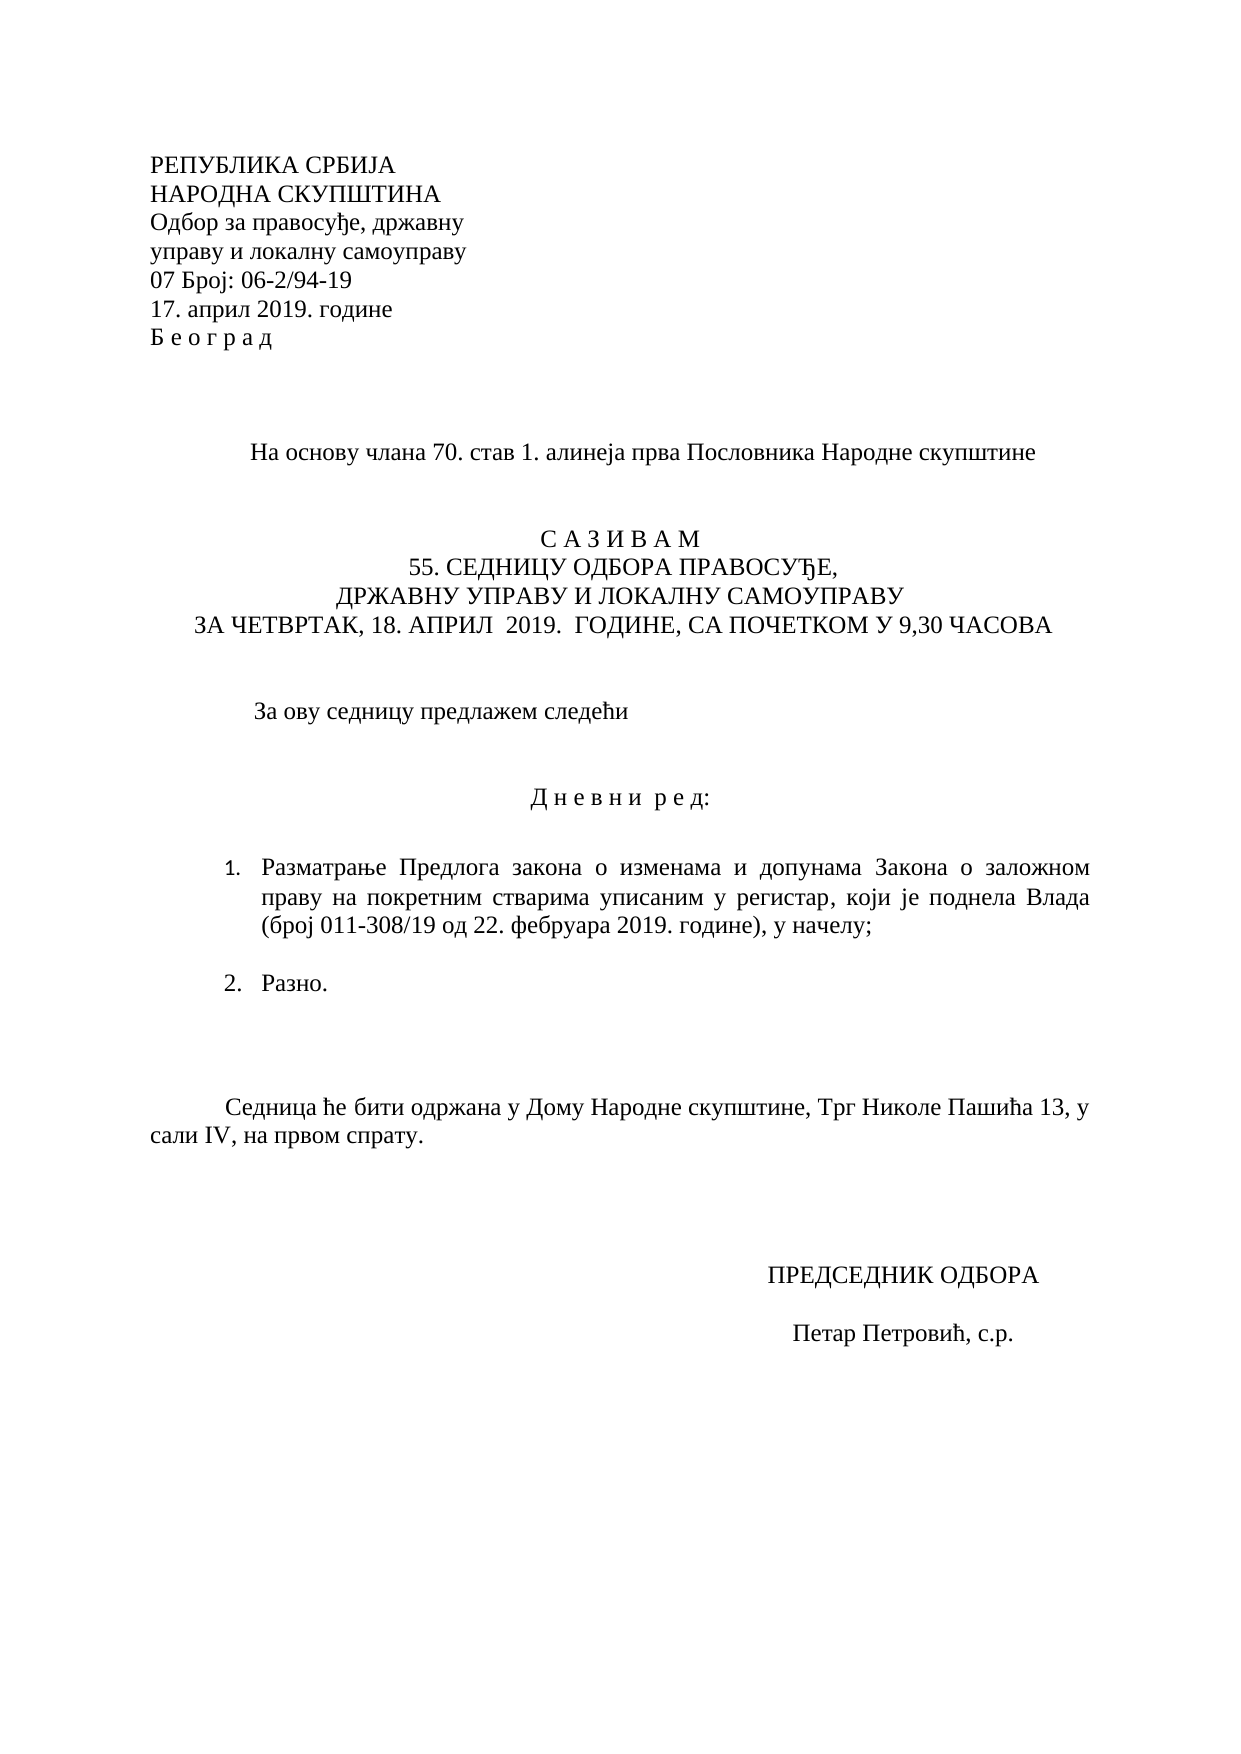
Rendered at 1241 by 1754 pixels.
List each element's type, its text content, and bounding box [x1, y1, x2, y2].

text 55. СЕДНИЦУ ОДБОРА ПРАВОСУЂЕ, [150, 552, 1090, 581]
text С А З И В А М [150, 524, 1090, 552]
text ЗА ЧЕТВРТАК, 18. АПРИЛ 2019. ГОДИНЕ, СА ПОЧЕТКОМ У 9,30 ЧАСОВА [150, 610, 1090, 639]
text РЕПУБЛИКА СРБИЈА [150, 150, 1090, 179]
text Д н е в н и р е д: [150, 782, 1090, 811]
text Петар Петровић, с.р. [150, 1318, 1090, 1347]
text 17. април 2019. године [150, 294, 1090, 322]
text НАРОДНА СКУПШТИНА [150, 179, 1090, 207]
text Седница ће бити одржана у Дому Народне скупштине, Трг Николе Пашића 13, у сали IV, на првом спрату. [150, 1092, 1090, 1149]
list Разно. [223, 968, 1090, 997]
text 07 Број: 06-2/94-19 [150, 265, 1090, 294]
list Разматрање Предлога закона о изменама и допунама Закона о заложном праву на покретним стварима уписаним у регистар, који је поднела Влада (број 011-308/19 од 22. фебруара 2019. године), у начелу; [223, 852, 1090, 939]
text За ову седницу предлажем следећи [150, 696, 1090, 725]
text управу и локалну самоуправу [150, 236, 1090, 265]
text ПРЕДСЕДНИК ОДБОРА [150, 1260, 1090, 1289]
text На основу члана 70. став 1. алинеја прва Пословника Народне скупштине [150, 437, 1090, 466]
text Одбор за правосуђе, државну [150, 207, 1090, 236]
text ДРЖАВНУ УПРАВУ И ЛОКАЛНУ САМОУПРАВУ [150, 581, 1090, 610]
text Б е о г р а д [150, 322, 1090, 351]
